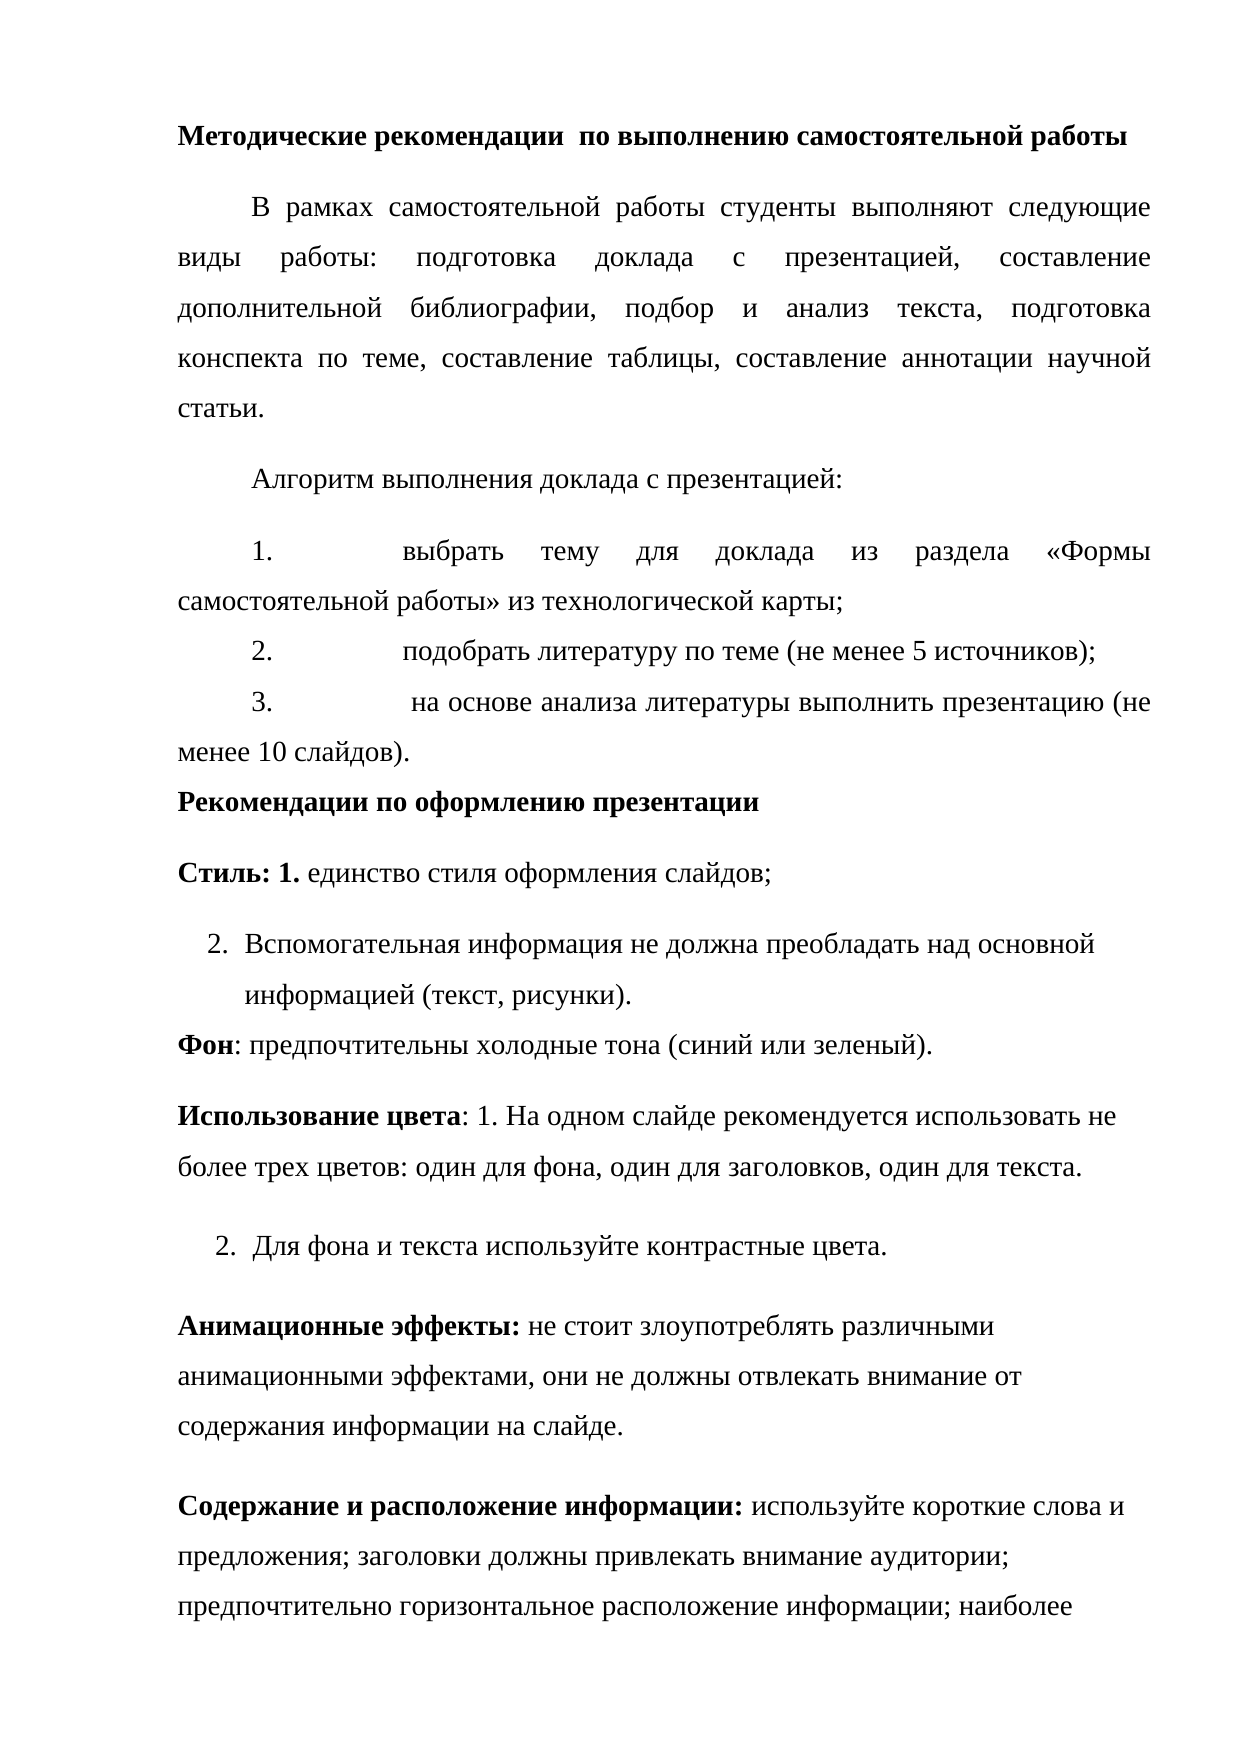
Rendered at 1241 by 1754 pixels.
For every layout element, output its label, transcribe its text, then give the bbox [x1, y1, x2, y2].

text Фон: предпочтительны холодные тона (синий или зеленый). [177, 1027, 1152, 1061]
list выбрать тему для доклада из раздела «Формы самостоятельной работы» из технологической карты; [177, 533, 1152, 617]
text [177, 1488, 1152, 1622]
text Методические рекомендации по выполнению самостоятельной работы [177, 118, 1152, 152]
list Для фона и текста используйте контрастные цвета. [215, 1228, 1152, 1262]
text Рекомендации по оформлению презентации [177, 784, 1152, 818]
list подобрать литературу по теме (не менее 5 источников); [177, 633, 1152, 667]
text Алгоритм выполнения доклада с презентацией: [177, 462, 1152, 495]
list Вспомогательная информация не должна преобладать над основной информацией (текст, рисунки). [207, 927, 1152, 1011]
text Стиль: 1. единство стиля оформления слайдов; [177, 856, 1152, 889]
list на основе анализа литературы выполнить презентацию (не менее 10 слайдов). [177, 684, 1152, 768]
text Использование цвета: 1. На одном слайде рекомендуется использовать не более трех цветов: один для фона, один для заголовков, один для текста. [177, 1098, 1152, 1182]
text В рамках самостоятельной работы студенты выполняют следующие виды работы: подготовка доклада с презентацией, составление дополнительной библиографии, подбор и анализ текста, подготовка конспекта по теме, составление таблицы, составление аннотации научной статьи. [177, 189, 1152, 424]
text Анимационные эффекты: не стоит злоупотреблять различными анимационными эффектами, они не должны отвлекать внимание от содержания информации на слайде. [177, 1308, 1152, 1442]
